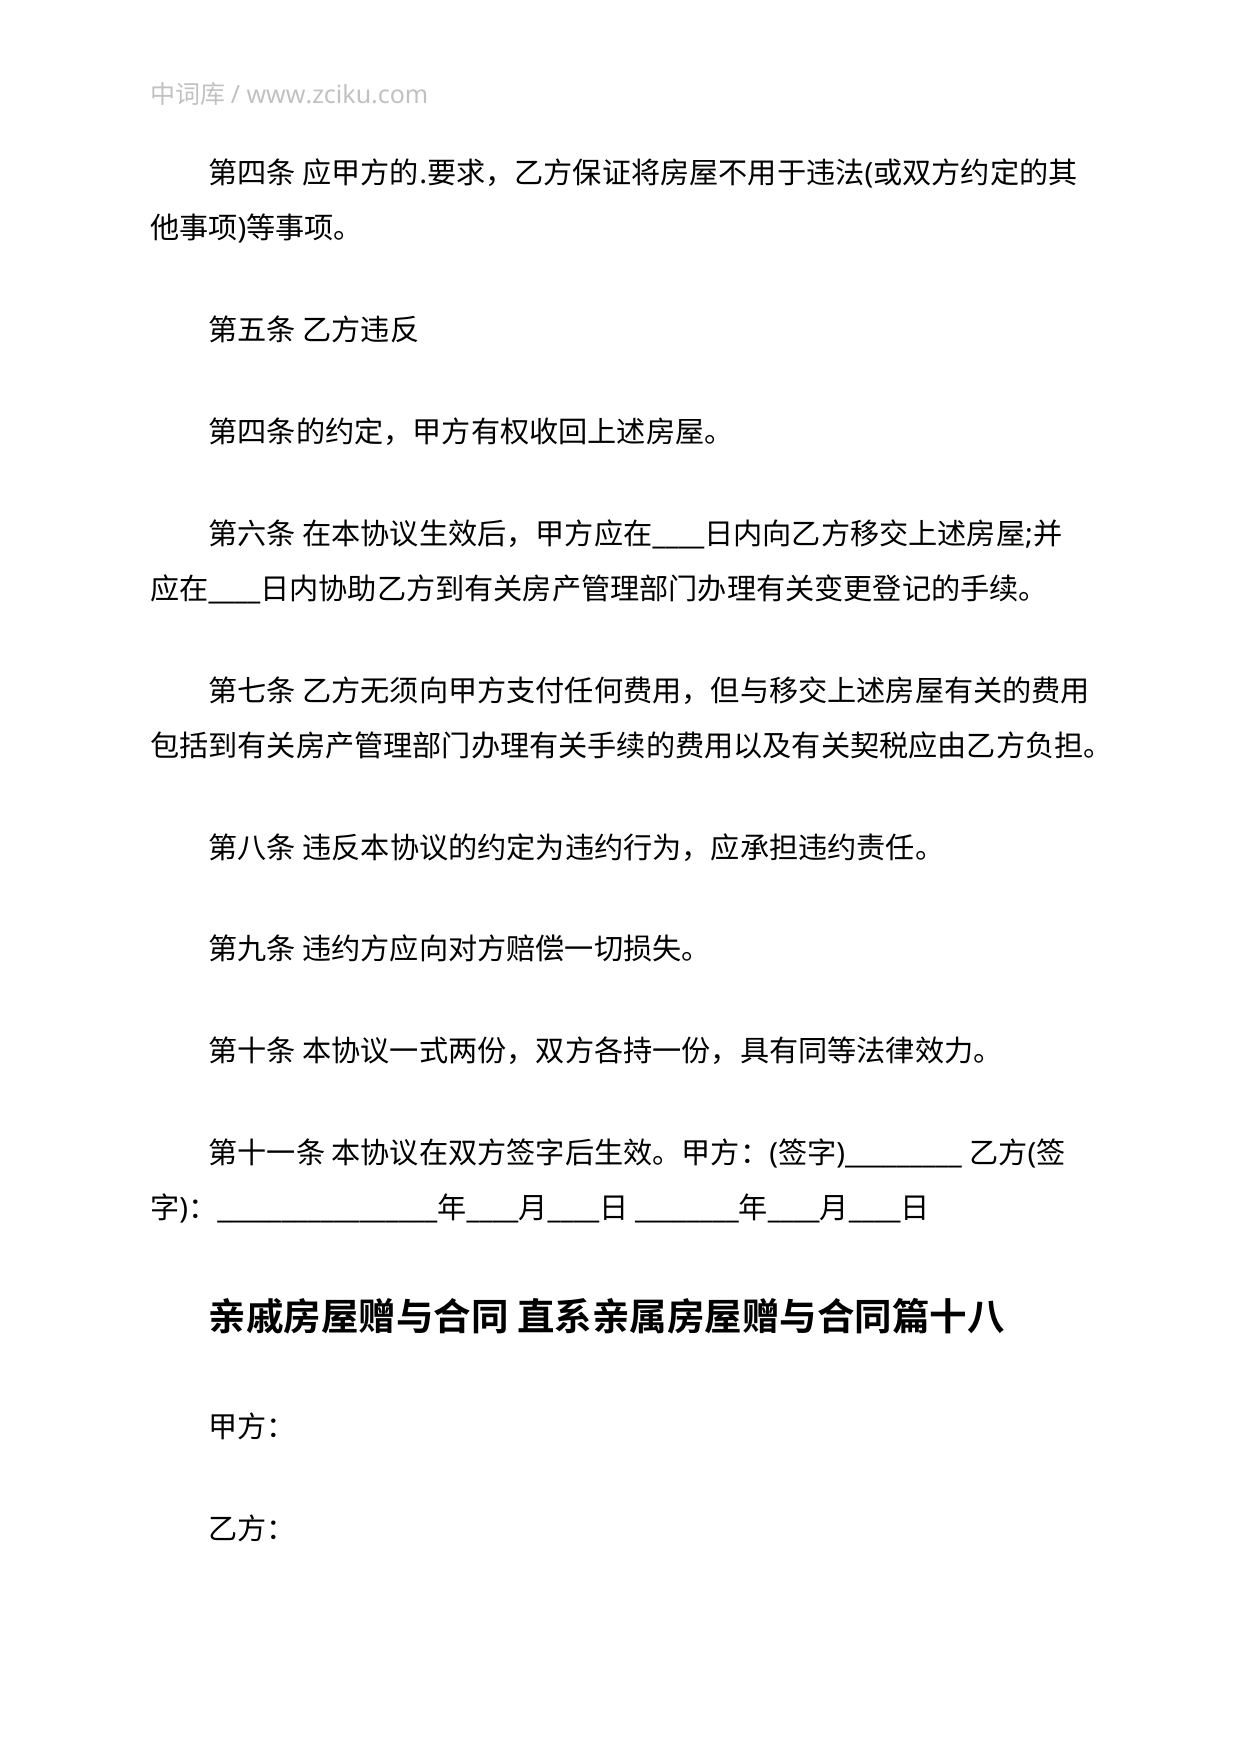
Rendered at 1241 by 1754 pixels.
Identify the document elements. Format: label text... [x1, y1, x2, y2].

text 第十条 本协议一式两份，双方各持一份，具有同等法律效力。 [150, 1028, 1090, 1070]
text 第十一条 本协议在双方签字后生效。甲方：(签字)_________ 乙方(签字)：_________________年____月____日 ________年____月____日 [150, 1129, 1090, 1227]
text 亲戚房屋赠与合同 直系亲属房屋赠与合同篇十八 [150, 1286, 1090, 1341]
text 甲方： [150, 1404, 1090, 1446]
text 第九条 违约方应向对方赔偿一切损失。 [150, 926, 1090, 968]
text 第五条 乙方违反 [150, 307, 1090, 349]
text 乙方： [150, 1506, 1090, 1548]
text 第七条 乙方无须向甲方支付任何费用，但与移交上述房屋有关的费用包括到有关房产管理部门办理有关手续的费用以及有关契税应由乙方负担。 [150, 667, 1090, 765]
text 第四条 应甲方的.要求，乙方保证将房屋不用于违法(或双方约定的其他事项)等事项。 [150, 150, 1090, 247]
text 第四条的约定，甲方有权收回上述房屋。 [150, 409, 1090, 451]
text 第八条 违反本协议的约定为违约行为，应承担违约责任。 [150, 824, 1090, 866]
text 第六条 在本协议生效后，甲方应在____日内向乙方移交上述房屋;并应在____日内协助乙方到有关房产管理部门办理有关变更登记的手续。 [150, 511, 1090, 608]
